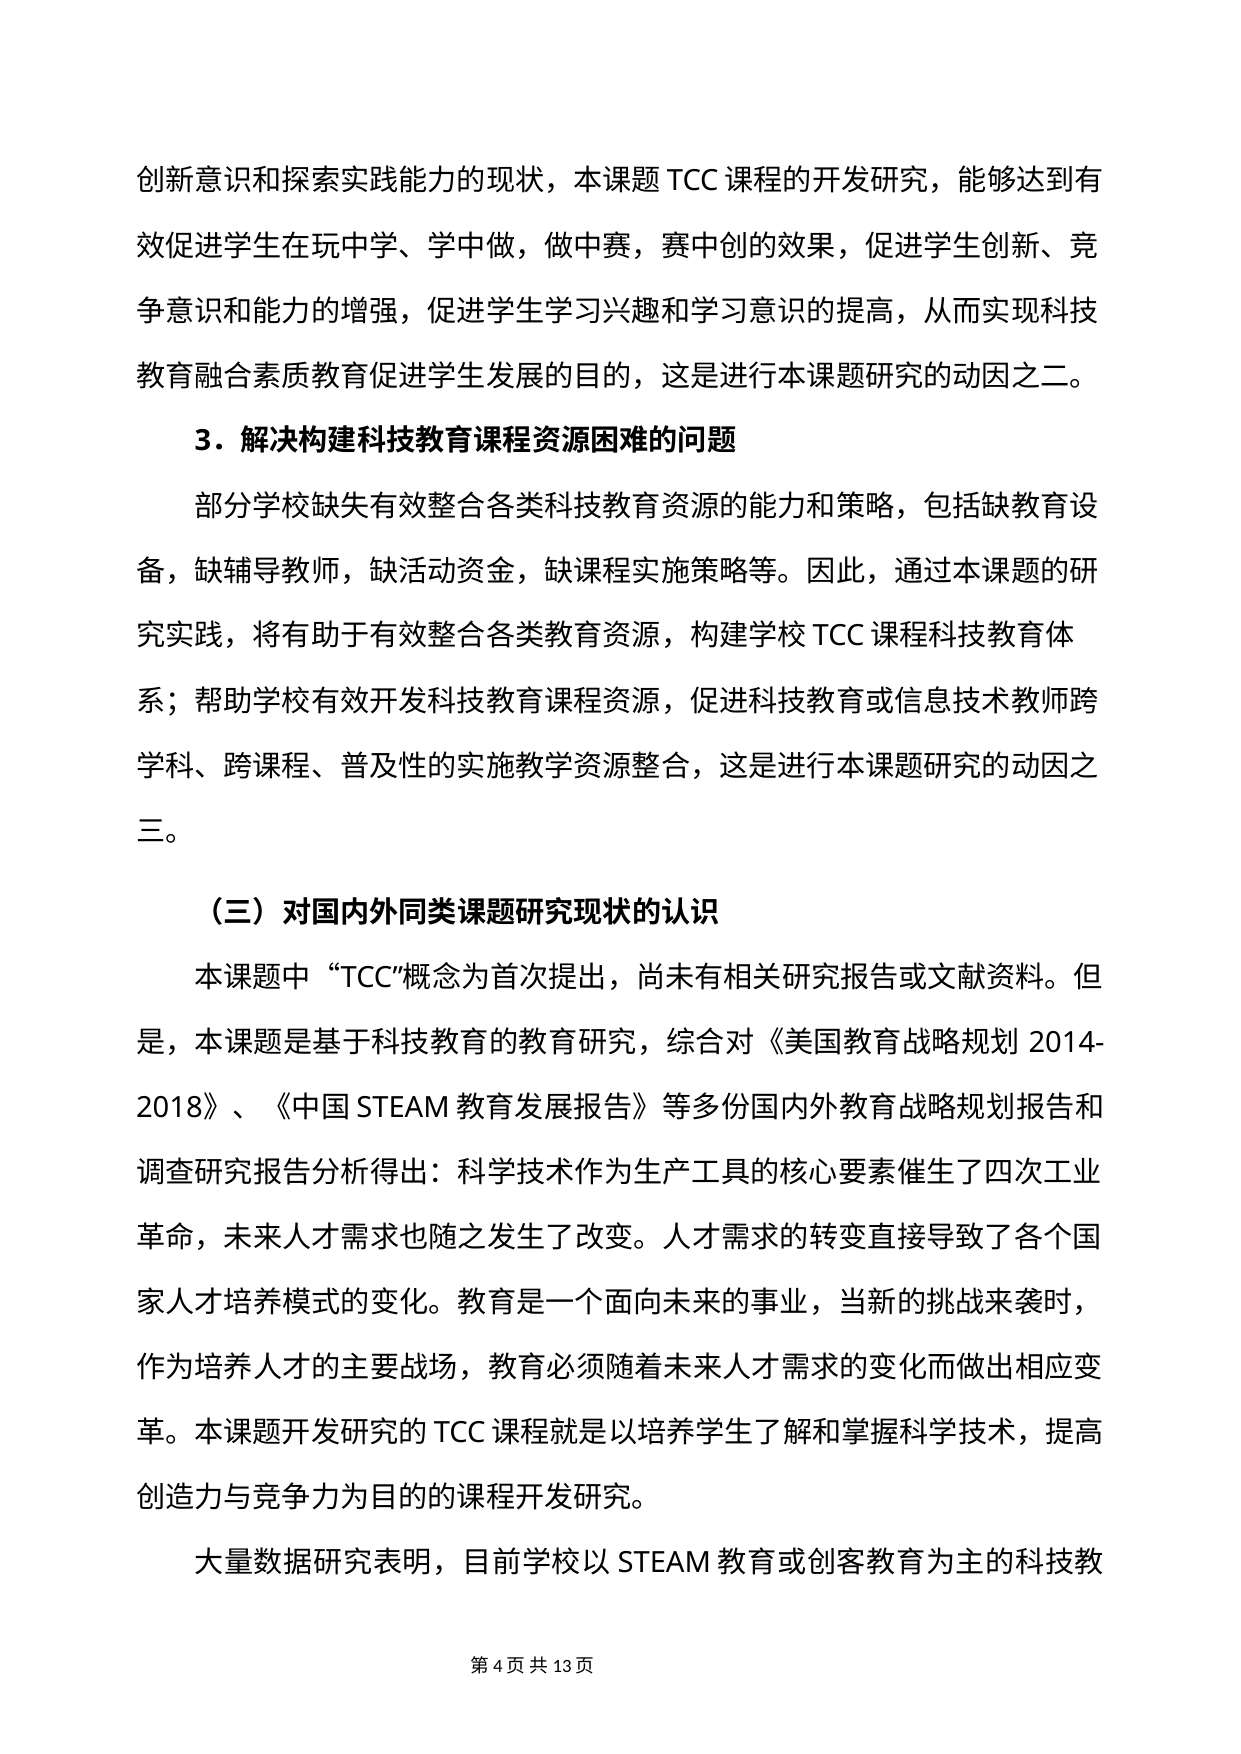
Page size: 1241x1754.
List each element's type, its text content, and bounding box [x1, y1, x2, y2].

list 解决构建科技教育课程资源困难的问题 [136, 406, 1104, 471]
text 本课题中“TCC”概念为首次提出，尚未有相关研究报告或文献资料。但是，本课题是基于科技教育的教育研究，综合对《美国教育战略规划2014-2018》、《中国STEAM教育发展报告》等多份国内外教育战略规划报告和调查研究报告分析得出：科学技术作为生产工具的核心要素催生了四次工业革命，未来人才需求也随之发生了改变。人才需求的转变直接导致了各个国家人才培养模式的变化。教育是一个面向未来的事业，当新的挑战来袭时，作为培养人才的主要战场，教育必须随着未来人才需求的变化而做出相应变革。本课题开发研究的TCC课程就是以培养学生了解和掌握科学技术，提高创造力与竞争力为目的的课程开发研究。 [136, 942, 1104, 1527]
list 对国内外同类课题研究现状的认识 [136, 877, 1104, 942]
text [136, 1527, 1104, 1592]
list 部分学校缺失有效整合各类科技教育资源的能力和策略，包括缺教育设备，缺辅导教师，缺活动资金，缺课程实施策略等。因此，通过本课题的研究实践，将有助于有效整合各类教育资源，构建学校TCC课程科技教育体系；帮助学校有效开发科技教育课程资源，促进科技教育或信息技术教师跨学科、跨课程、普及性的实施教学资源整合，这是进行本课题研究的动因之三。 [136, 471, 1104, 861]
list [136, 146, 1104, 406]
